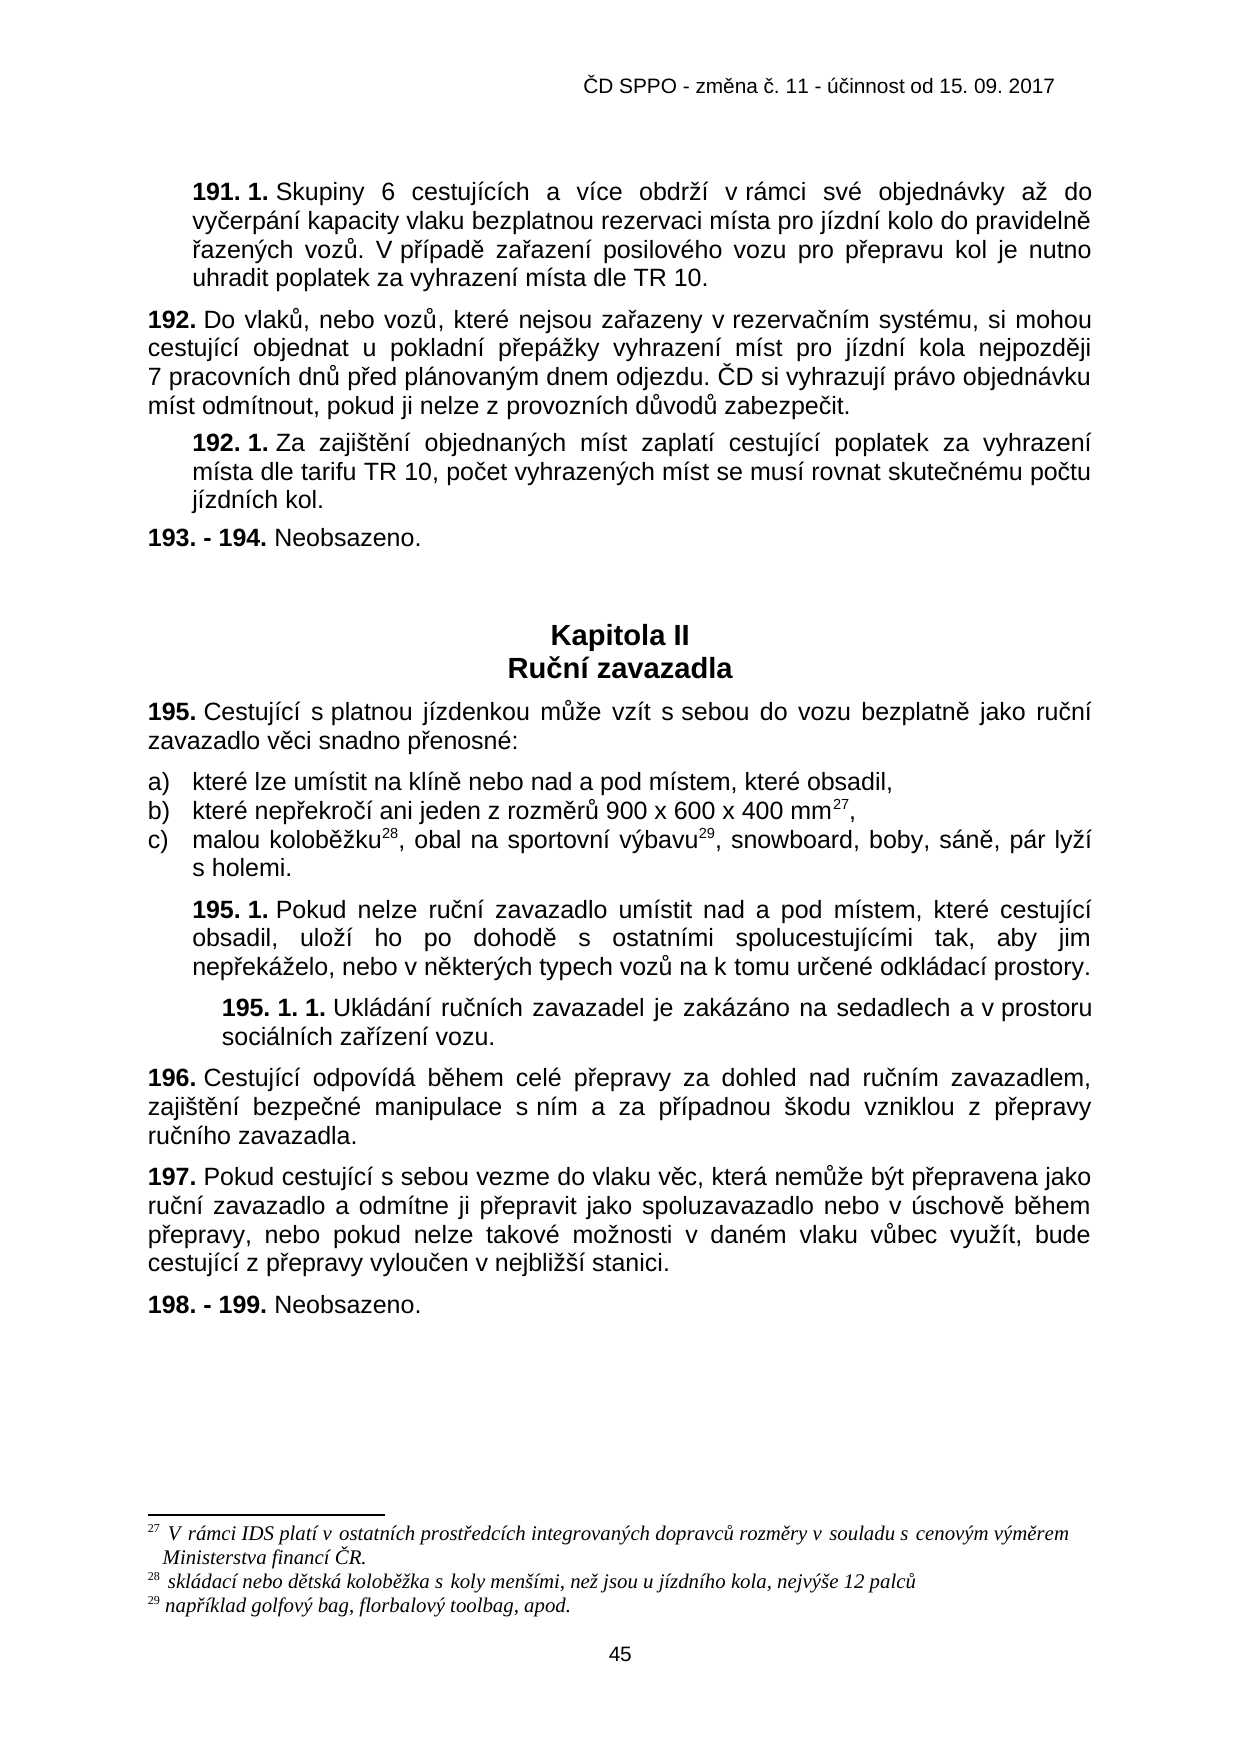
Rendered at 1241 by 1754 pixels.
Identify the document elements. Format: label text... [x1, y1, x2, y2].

text Kapitola II [148, 618, 1092, 651]
text 196. Cestující odpovídá během celé přepravy za dohled nad ručním zavazadlem, zajištění bezpečné manipulace s ním a za případnou škodu vzniklou z přepravy ručního zavazadla. [148, 1063, 1092, 1150]
text 192. Do vlaků, nebo vozů, které nejsou zařazeny v rezervačním systému, si mohou cestující objednat u pokladní přepážky vyhrazení míst pro jízdní kola nejpozději 7 pracovních dnů před plánovaným dnem odjezdu. ČD si vyhrazují právo objednávku míst odmítnout, pokud ji nelze z provozních důvodů zabezpečit. [148, 305, 1092, 420]
text 193. - 194. Neobsazeno. [148, 523, 1092, 551]
list malou koloběžku, obal na sportovní výbavu, snowboard, boby, sáně, pár lyží s holemi. [148, 825, 1092, 882]
list které nepřekročí ani jeden z rozměrů 900 x 600 x 400 mm, [148, 796, 1092, 825]
text 195. Cestující s platnou jízdenkou může vzít s sebou do vozu bezplatně jako ruční zavazadlo věci snadno přenosné: [148, 697, 1092, 755]
list které lze umístit na klíně nebo nad a pod místem, které obsadil, [148, 767, 1092, 796]
text 191. 1. Skupiny 6 cestujících a více obdrží v rámci své objednávky až do vyčerpání kapacity vlaku bezplatnou rezervaci místa pro jízdní kolo do pravidelně řazených vozů. V případě zařazení posilového vozu pro přepravu kol je nutno uhradit poplatek za vyhrazení místa dle TR 10. [192, 177, 1092, 292]
text 198. - 199. Neobsazeno. [148, 1290, 1092, 1318]
text 195. 1. Pokud nelze ruční zavazadlo umístit nad a pod místem, které cestující obsadil, uloží ho po dohodě s ostatními spolucestujícími tak, aby jim nepřekáželo, nebo v některých typech vozů na k tomu určené odkládací prostory. [192, 895, 1092, 981]
text 195. 1. 1. Ukládání ručních zavazadel je zakázáno na sedadlech a v prostoru sociálních zařízení vozu. [222, 993, 1092, 1051]
text 197. Pokud cestující s sebou vezme do vlaku věc, která nemůže být přepravena jako ruční zavazadlo a odmítne ji přepravit jako spoluzavazadlo nebo v úschově během přepravy, nebo pokud nelze takové možnosti v daném vlaku vůbec využít, bude cestující z přepravy vyloučen v nejbližší stanici. [148, 1162, 1092, 1277]
text 192. 1. Za zajištění objednaných míst zaplatí cestující poplatek za vyhrazení místa dle tarifu TR 10, počet vyhrazených míst se musí rovnat skutečnému počtu jízdních kol. [192, 428, 1092, 514]
text Ruční zavazadla [148, 651, 1092, 685]
